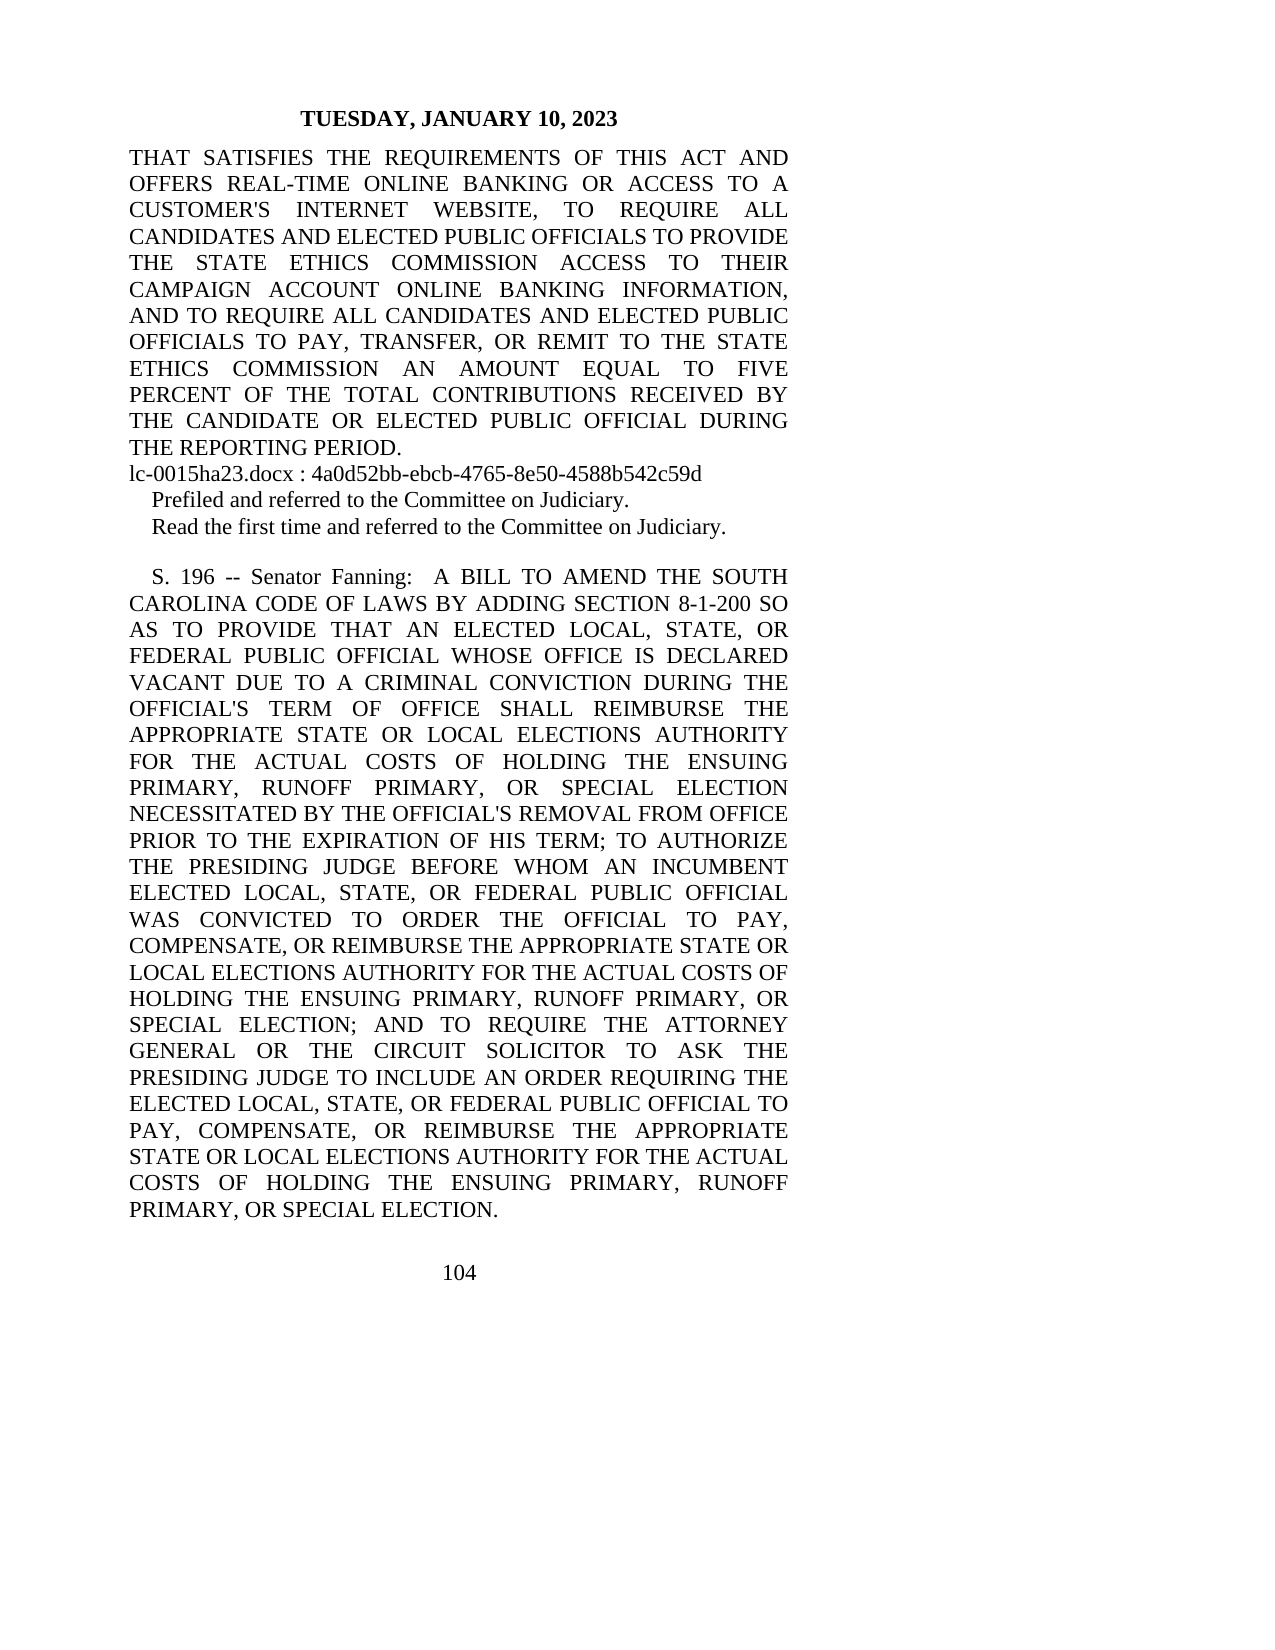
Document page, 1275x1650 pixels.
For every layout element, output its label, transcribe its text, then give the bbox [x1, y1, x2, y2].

text S. 196 -- Senator Fanning: A BILL TO AMEND THE SOUTH CAROLINA CODE OF LAWS BY ADDING SECTION 8-1-200 SO AS TO PROVIDE THAT AN ELECTED LOCAL, STATE, OR FEDERAL PUBLIC OFFICIAL WHOSE OFFICE IS DECLARED VACANT DUE TO A CRIMINAL CONVICTION DURING THE OFFICIAL'S TERM OF OFFICE SHALL REIMBURSE THE APPROPRIATE STATE OR LOCAL ELECTIONS AUTHORITY FOR THE ACTUAL COSTS OF HOLDING THE ENSUING PRIMARY, RUNOFF PRIMARY, OR SPECIAL ELECTION NECESSITATED BY THE OFFICIAL'S REMOVAL FROM OFFICE PRIOR TO THE EXPIRATION OF HIS TERM; TO AUTHORIZE THE PRESIDING JUDGE BEFORE WHOM AN INCUMBENT ELECTED LOCAL, STATE, OR FEDERAL PUBLIC OFFICIAL WAS CONVICTED TO ORDER THE OFFICIAL TO PAY, COMPENSATE, OR REIMBURSE THE APPROPRIATE STATE OR LOCAL ELECTIONS AUTHORITY FOR THE ACTUAL COSTS OF HOLDING THE ENSUING PRIMARY, RUNOFF PRIMARY, OR SPECIAL ELECTION; AND TO REQUIRE THE ATTORNEY GENERAL OR THE CIRCUIT SOLICITOR TO ASK THE PRESIDING JUDGE TO INCLUDE AN ORDER REQUIRING THE ELECTED LOCAL, STATE, OR FEDERAL PUBLIC OFFICIAL TO PAY, COMPENSATE, OR REIMBURSE THE APPROPRIATE STATE OR LOCAL ELECTIONS AUTHORITY FOR THE ACTUAL COSTS OF HOLDING THE ENSUING PRIMARY, RUNOFF PRIMARY, OR SPECIAL ELECTION. [129, 563, 789, 1222]
text lc-0015ha23.docx : 4a0d52bb-ebcb-4765-8e50-4588b542c59d [129, 460, 789, 486]
text Read the first time and referred to the Committee on Judiciary. [129, 513, 789, 539]
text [129, 144, 789, 460]
text Prefiled and referred to the Committee on Judiciary. [129, 486, 789, 513]
